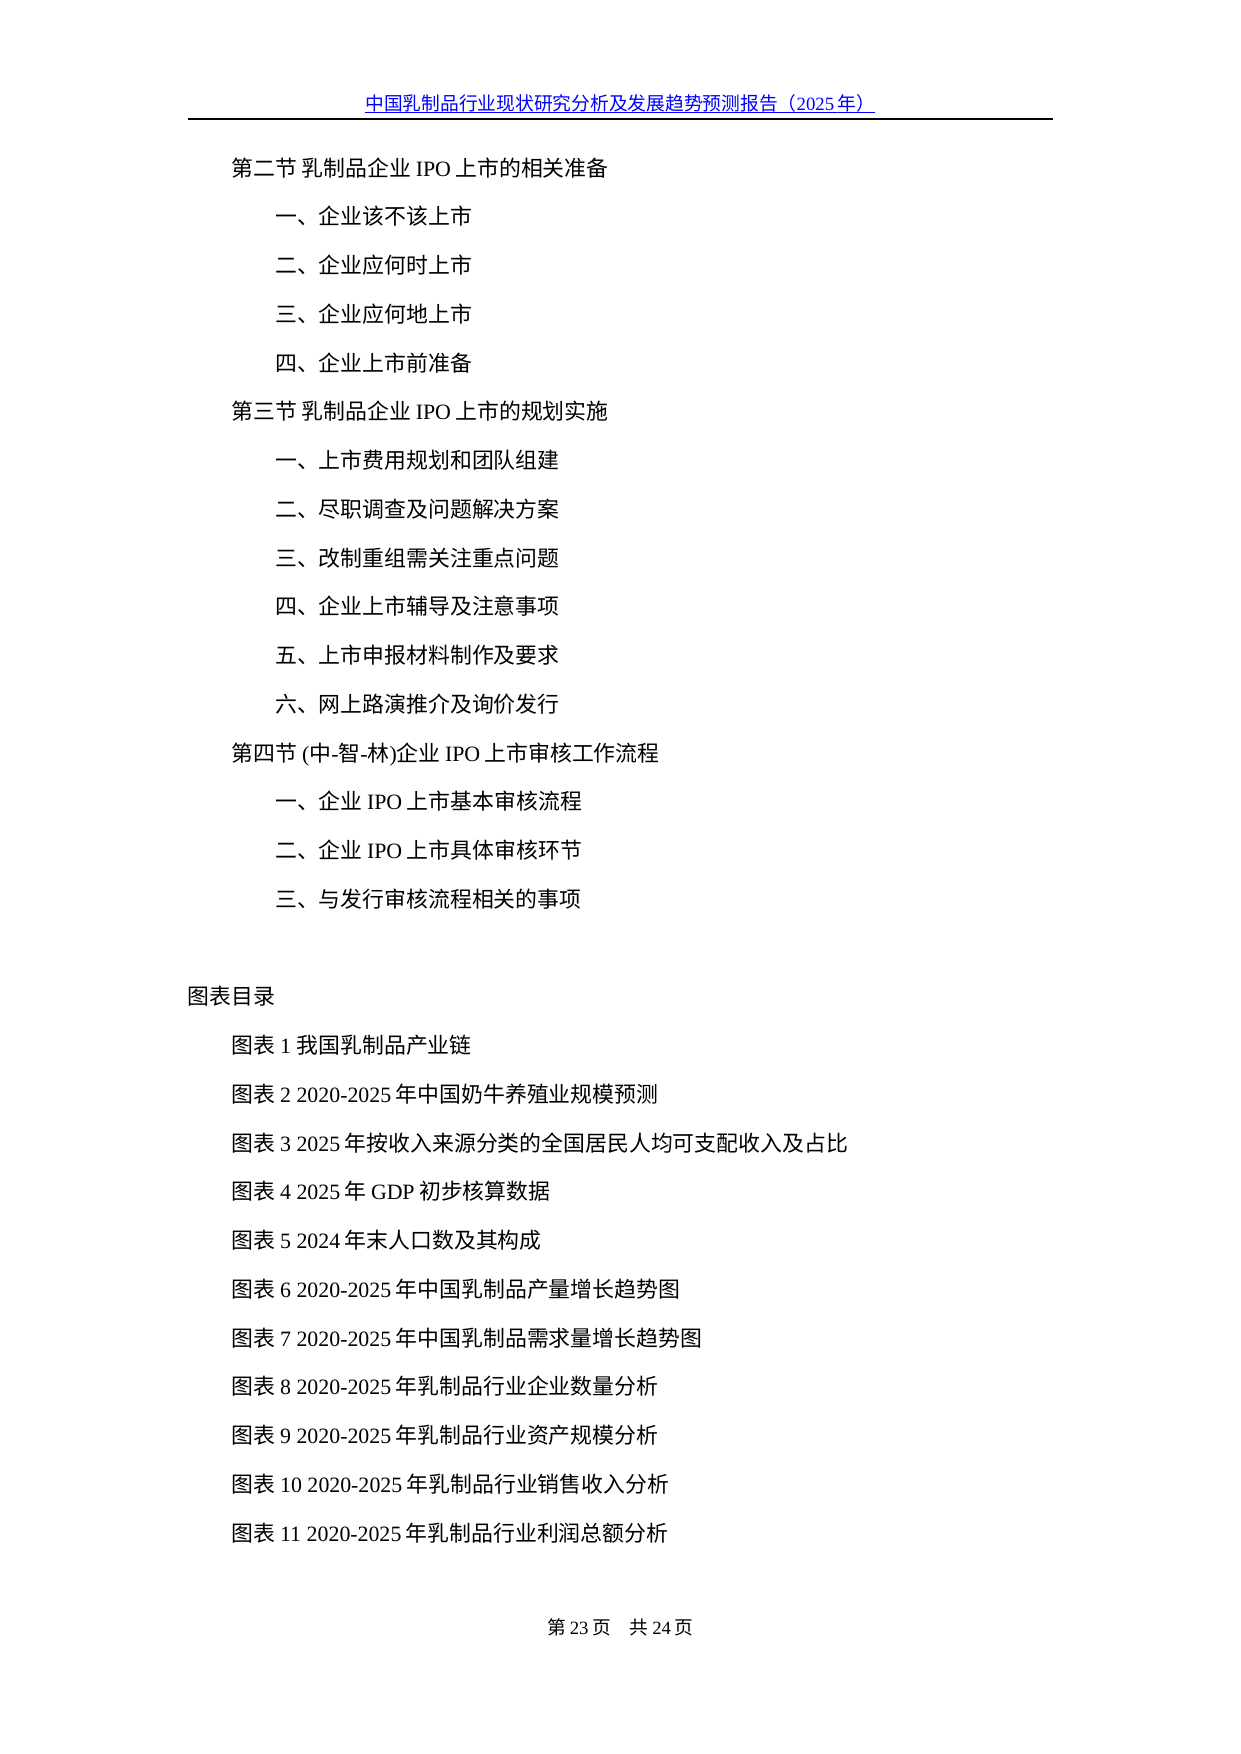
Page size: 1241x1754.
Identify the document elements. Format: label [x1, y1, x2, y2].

text [187, 150, 1053, 1548]
